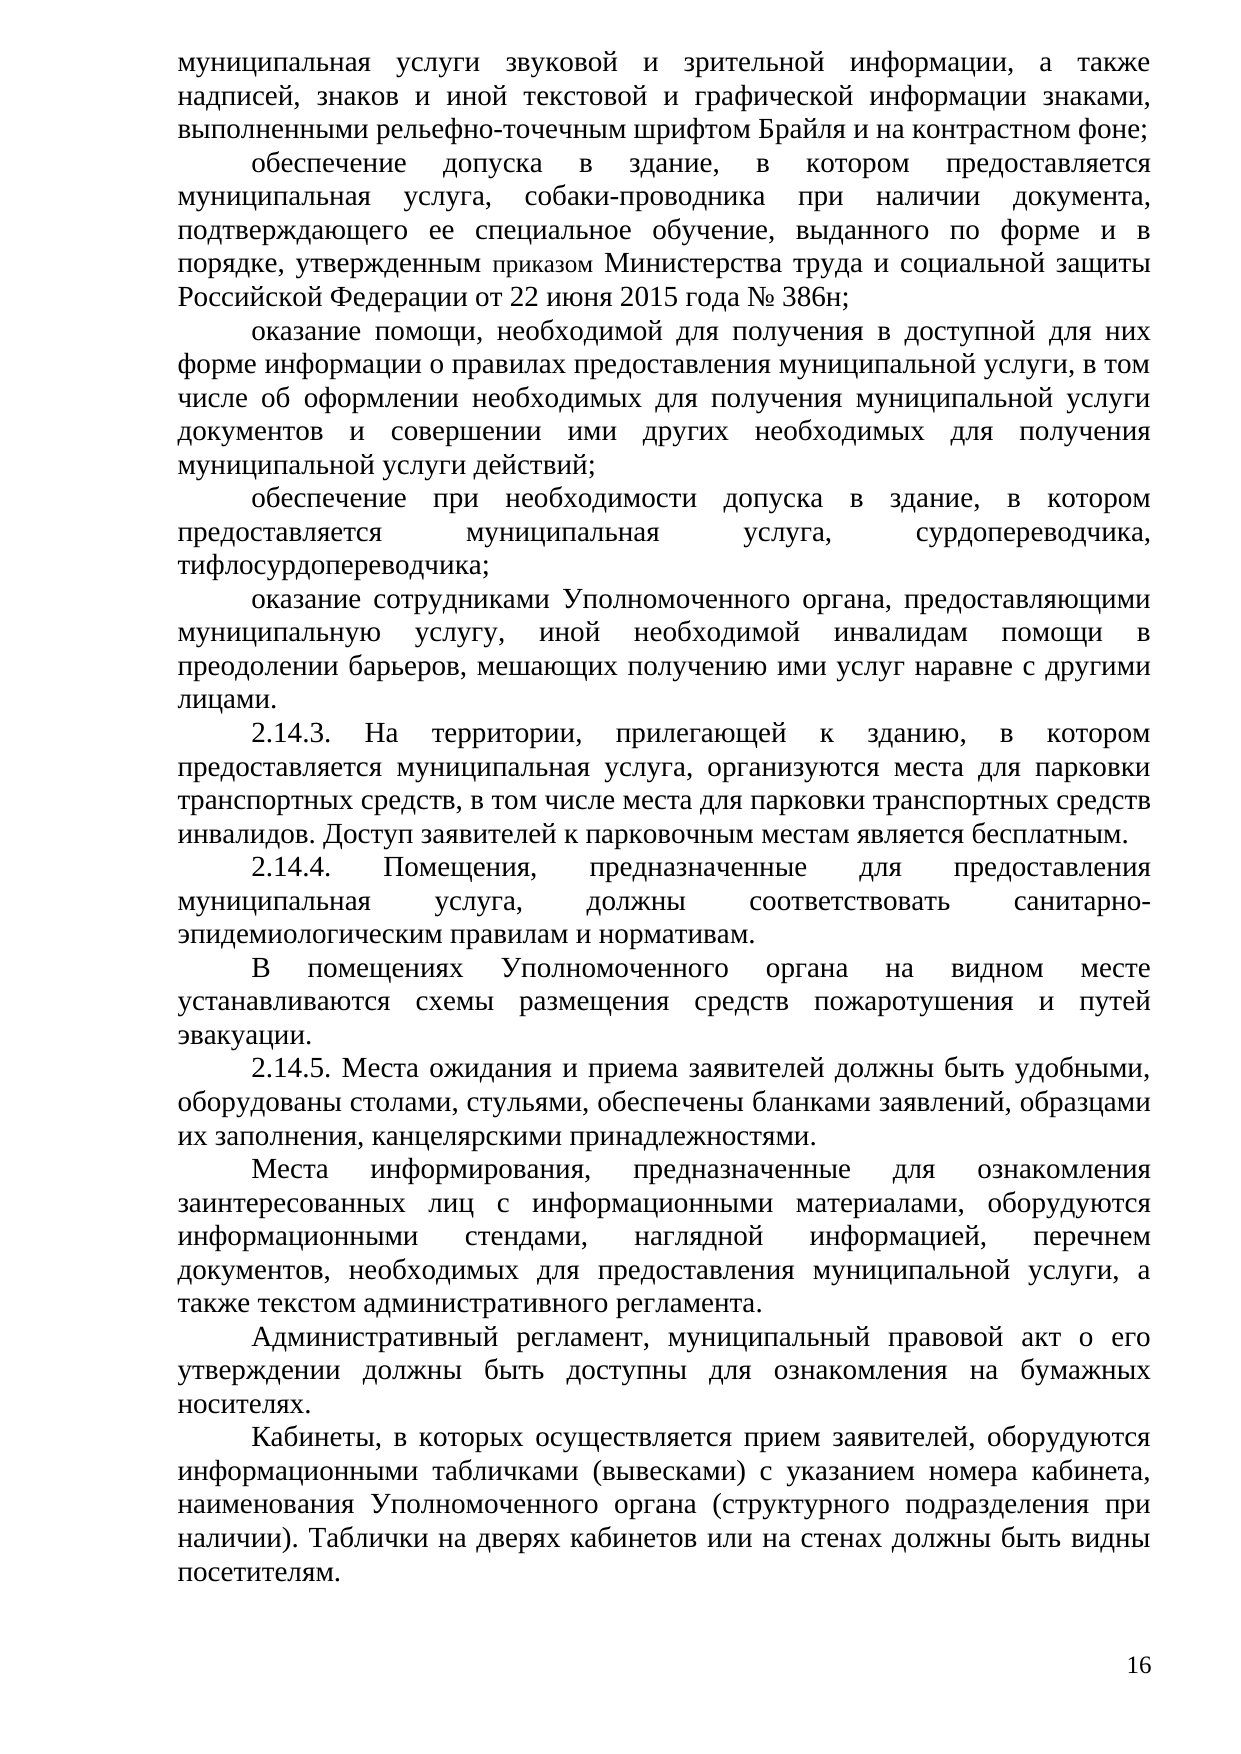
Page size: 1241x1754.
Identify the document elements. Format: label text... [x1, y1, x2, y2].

text оказание помощи, необходимой для получения в доступной для них форме информации о правилах предоставления муниципальной услуги, в том числе об оформлении необходимых для получения муниципальной услуги документов и совершении ими других необходимых для получения муниципальной услуги действий; [177, 313, 1152, 480]
text обеспечение допуска в здание, в котором предоставляется муниципальная услуга, собаки-проводника при наличии документа, подтверждающего ее специальное обучение, выданного по форме и в порядке, утвержденным приказом Министерства труда и социальной защиты Российской Федерации от 22 июня 2015 года № 386н; [177, 145, 1152, 313]
text Кабинеты, в которых осуществляется прием заявителей, оборудуются информационными табличками (вывесками) с указанием номера кабинета, наименования Уполномоченного органа (структурного подразделения при наличии). Таблички на дверях кабинетов или на стенах должны быть видны посетителям. [177, 1419, 1152, 1587]
text В помещениях Уполномоченного органа на видном месте устанавливаются схемы размещения средств пожаротушения и путей эвакуации. [177, 950, 1152, 1051]
text 2.14.4. Помещения, предназначенные для предоставления муниципальная услуга, должны соответствовать санитарно-эпидемиологическим правилам и нормативам. [177, 849, 1152, 950]
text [177, 44, 1152, 145]
text обеспечение при необходимости допуска в здание, в котором предоставляется муниципальная услуга, сурдопереводчика, тифлосурдопереводчика; [177, 480, 1152, 581]
text Административный регламент, муниципальный правовой акт о его утверждении должны быть доступны для ознакомления на бумажных носителях. [177, 1319, 1152, 1419]
text 2.14.3. На территории, прилегающей к зданию, в котором предоставляется муниципальная услуга, организуются места для парковки транспортных средств, в том числе места для парковки транспортных средств инвалидов. Доступ заявителей к парковочным местам является бесплатным. [177, 715, 1152, 849]
text Места информирования, предназначенные для ознакомления заинтересованных лиц с информационными материалами, оборудуются информационными стендами, наглядной информацией, перечнем документов, необходимых для предоставления муниципальной услуги, а также текстом административного регламента. [177, 1151, 1152, 1319]
text 2.14.5. Места ожидания и приема заявителей должны быть удобными, оборудованы столами, стульями, обеспечены бланками заявлений, образцами их заполнения, канцелярскими принадлежностями. [177, 1051, 1152, 1151]
text оказание сотрудниками Уполномоченного органа, предоставляющими муниципальную услугу, иной необходимой инвалидам помощи в преодолении барьеров, мешающих получению ими услуг наравне с другими лицами. [177, 581, 1152, 715]
